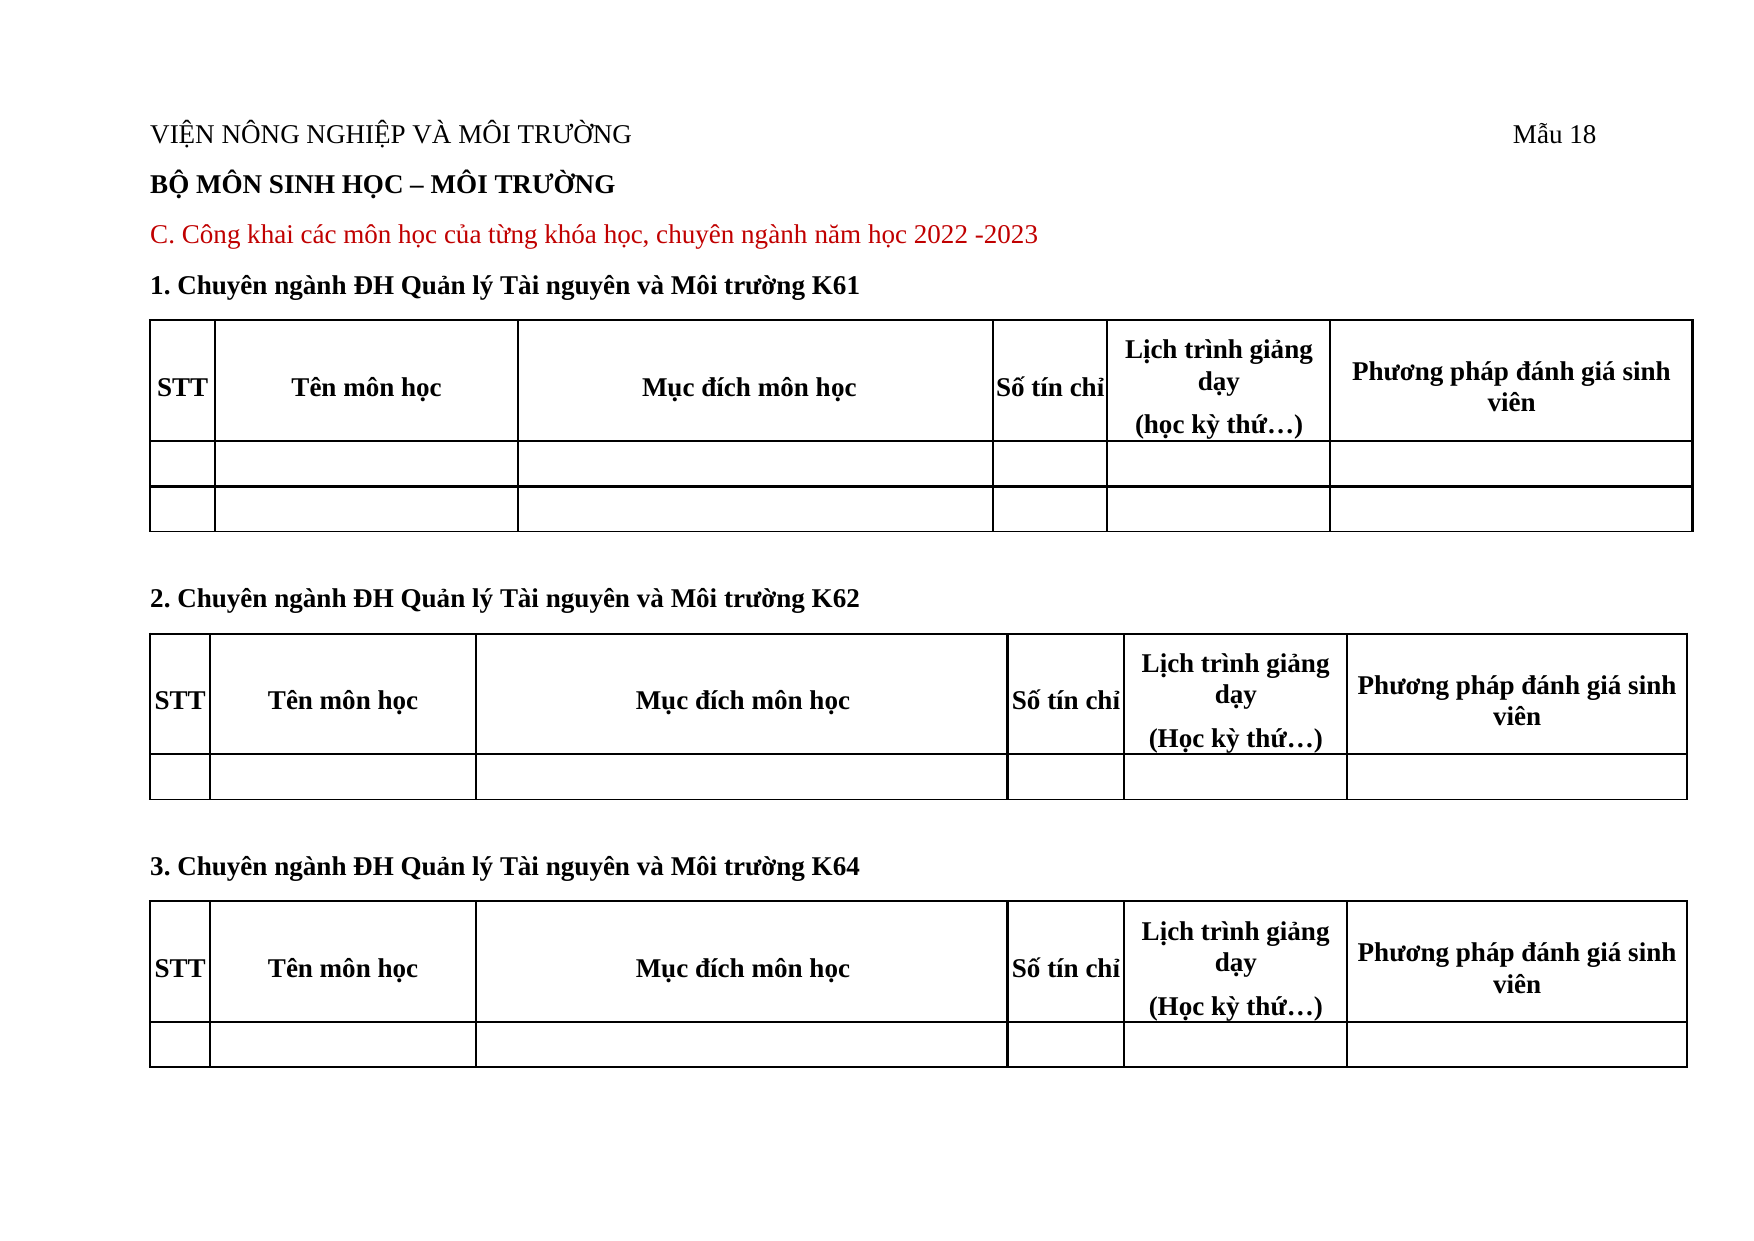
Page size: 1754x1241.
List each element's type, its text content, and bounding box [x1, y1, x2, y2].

table_cell [1009, 1023, 1123, 1066]
table_cell [1108, 488, 1329, 531]
table_cell [211, 1023, 475, 1066]
table_cell [994, 488, 1106, 531]
table_cell [151, 488, 214, 531]
table_header Lịch trình giảng dạy (Học kỳ thứ…) [1125, 902, 1346, 1021]
text 3. Chuyên ngành ĐH Quản lý Tài nguyên và Môi trường K64 [150, 850, 1604, 881]
table_cell [211, 755, 475, 799]
table_header Phương pháp đánh giá sinh viên [1348, 635, 1686, 753]
text C. Công khai các môn học của từng khóa học, chuyên ngành năm học 2022 -2023 [150, 219, 1604, 250]
table_header Tên môn học [211, 635, 475, 753]
text 1. Chuyên ngành ĐH Quản lý Tài nguyên và Môi trường K61 [150, 269, 1604, 300]
table_cell [519, 442, 992, 485]
table_header Số tín chỉ [994, 321, 1106, 439]
table_cell [151, 755, 209, 799]
table_header STT [151, 635, 209, 753]
table_cell [994, 442, 1106, 485]
table_cell [1009, 755, 1123, 799]
table_cell [1108, 442, 1329, 485]
table_header Tên môn học [216, 321, 517, 439]
table_header STT [151, 902, 209, 1021]
table_cell [477, 755, 1006, 799]
table_cell [1348, 755, 1686, 799]
table_cell [1331, 488, 1691, 531]
table_header Số tín chỉ [1009, 635, 1123, 753]
table_header Lịch trình giảng dạy (học kỳ thứ…) [1108, 321, 1329, 439]
table_cell [477, 1023, 1006, 1066]
table_header Phương pháp đánh giá sinh viên [1348, 902, 1686, 1021]
table_header Phương pháp đánh giá sinh viên [1331, 321, 1691, 439]
table_cell [151, 442, 214, 485]
text VIỆN NÔNG NGHIỆP VÀ MÔI TRƯỜNG Mẫu 18 [150, 118, 1604, 149]
table_header Mục đích môn học [477, 902, 1006, 1021]
table_cell [1125, 1023, 1346, 1066]
table_header Tên môn học [211, 902, 475, 1021]
table_cell [1348, 1023, 1686, 1066]
table_header Lịch trình giảng dạy (Học kỳ thứ…) [1125, 635, 1346, 753]
table_cell [519, 488, 992, 531]
table_cell [216, 488, 517, 531]
table_cell [151, 1023, 209, 1066]
table_cell [1331, 442, 1691, 485]
table_header Mục đích môn học [519, 321, 992, 439]
table_header STT [151, 321, 214, 439]
table_header Mục đích môn học [477, 635, 1006, 753]
table_header Số tín chỉ [1009, 902, 1123, 1021]
table_cell [216, 442, 517, 485]
text 2. Chuyên ngành ĐH Quản lý Tài nguyên và Môi trường K62 [150, 582, 1604, 613]
table_cell [1125, 755, 1346, 799]
text BỘ MÔN SINH HỌC – MÔI TRƯỜNG [150, 168, 1604, 199]
